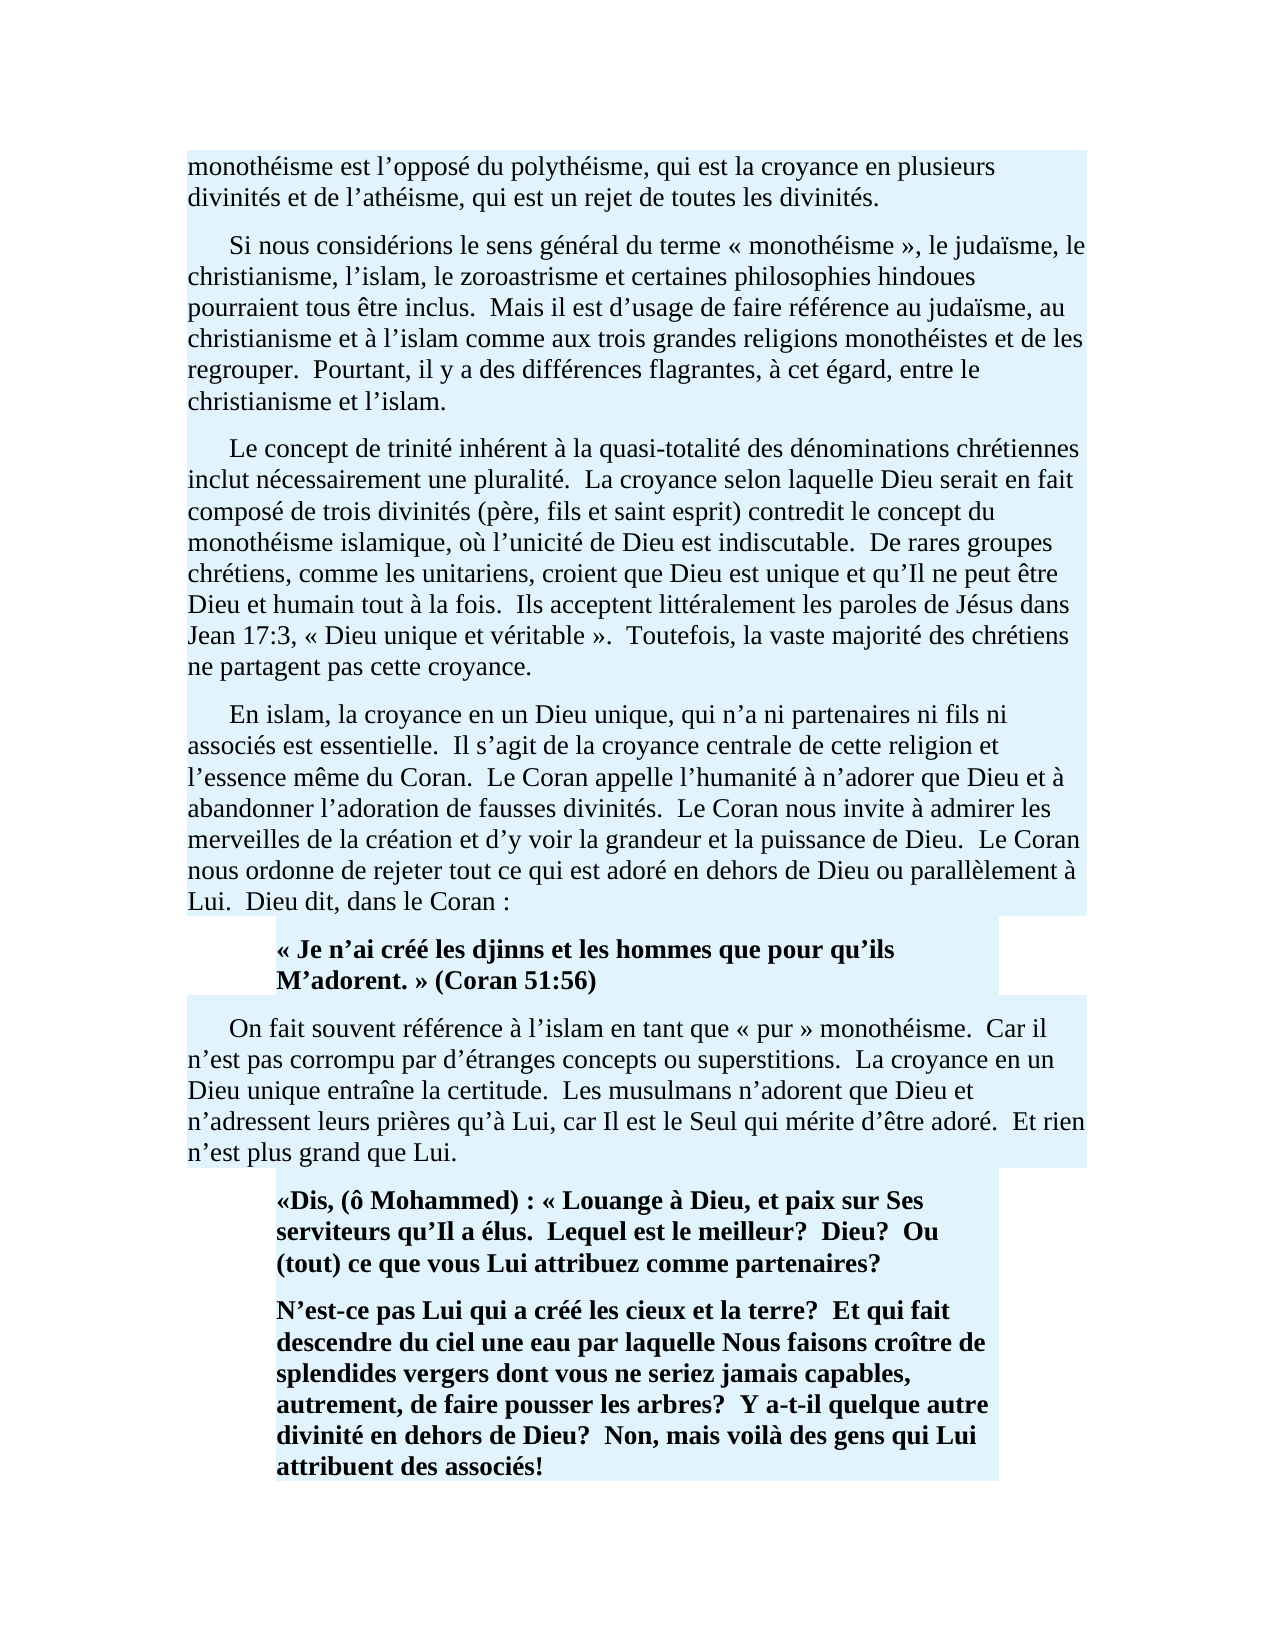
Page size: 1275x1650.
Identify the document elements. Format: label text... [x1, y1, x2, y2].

text « Je n’ai créé les djinns et les hommes que pour qu’ils M’adorent. » (Coran 51:56) [276, 933, 999, 995]
text N’est-ce pas Lui qui a créé les cieux et la terre? Et qui fait descendre du ciel une eau par laquelle Nous faisons croître de splendides vergers dont vous ne seriez jamais capables, autrement, de faire pousser les arbres? Y a-t-il quelque autre divinité en dehors de Dieu? Non, mais voilà des gens qui Lui attribuent des associés! [276, 1294, 999, 1481]
text En islam, la croyance en un Dieu unique, qui n’a ni partenaires ni fils ni associés est essentielle. Il s’agit de la croyance centrale de cette religion et l’essence même du Coran. Le Coran appelle l’humanité à n’adorer que Dieu et à abandonner l’adoration de fausses divinités. Le Coran nous invite à admirer les merveilles de la création et d’y voir la grandeur et la puissance de Dieu. Le Coran nous ordonne de rejeter tout ce qui est adoré en dehors de Dieu ou parallèlement à Lui. Dieu dit, dans le Coran : [187, 698, 1087, 916]
text «Dis, (ô Mohammed) : « Louange à Dieu, et paix sur Ses serviteurs qu’Il a élus. Lequel est le meilleur? Dieu? Ou (tout) ce que vous Lui attribuez comme partenaires? [276, 1184, 999, 1278]
text On fait souvent référence à l’islam en tant que « pur » monothéisme. Car il n’est pas corrompu par d’étranges concepts ou superstitions. La croyance en un Dieu unique entraîne la certitude. Les musulmans n’adorent que Dieu et n’adressent leurs prières qu’à Lui, car Il est le Seul qui mérite d’être adoré. Et rien n’est plus grand que Lui. [187, 1012, 1087, 1168]
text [187, 150, 1087, 212]
text Si nous considérions le sens général du terme « monothéisme », le judaïsme, le christianisme, l’islam, le zoroastrisme et certaines philosophies hindoues pourraient tous être inclus. Mais il est d’usage de faire référence au judaïsme, au christianisme et à l’islam comme aux trois grandes religions monothéistes et de les regrouper. Pourtant, il y a des différences flagrantes, à cet égard, entre le christianisme et l’islam. [187, 229, 1087, 416]
text Le concept de trinité inhérent à la quasi-totalité des dénominations chrétiennes inclut nécessairement une pluralité. La croyance selon laquelle Dieu serait en fait composé de trois divinités (père, fils et saint esprit) contredit le concept du monothéisme islamique, où l’unicité de Dieu est indiscutable. De rares groupes chrétiens, comme les unitariens, croient que Dieu est unique et qu’Il ne peut être Dieu et humain tout à la fois. Ils acceptent littéralement les paroles de Jésus dans Jean 17:3, « Dieu unique et véritable ». Toutefois, la vaste majorité des chrétiens ne partagent pas cette croyance. [187, 432, 1087, 682]
